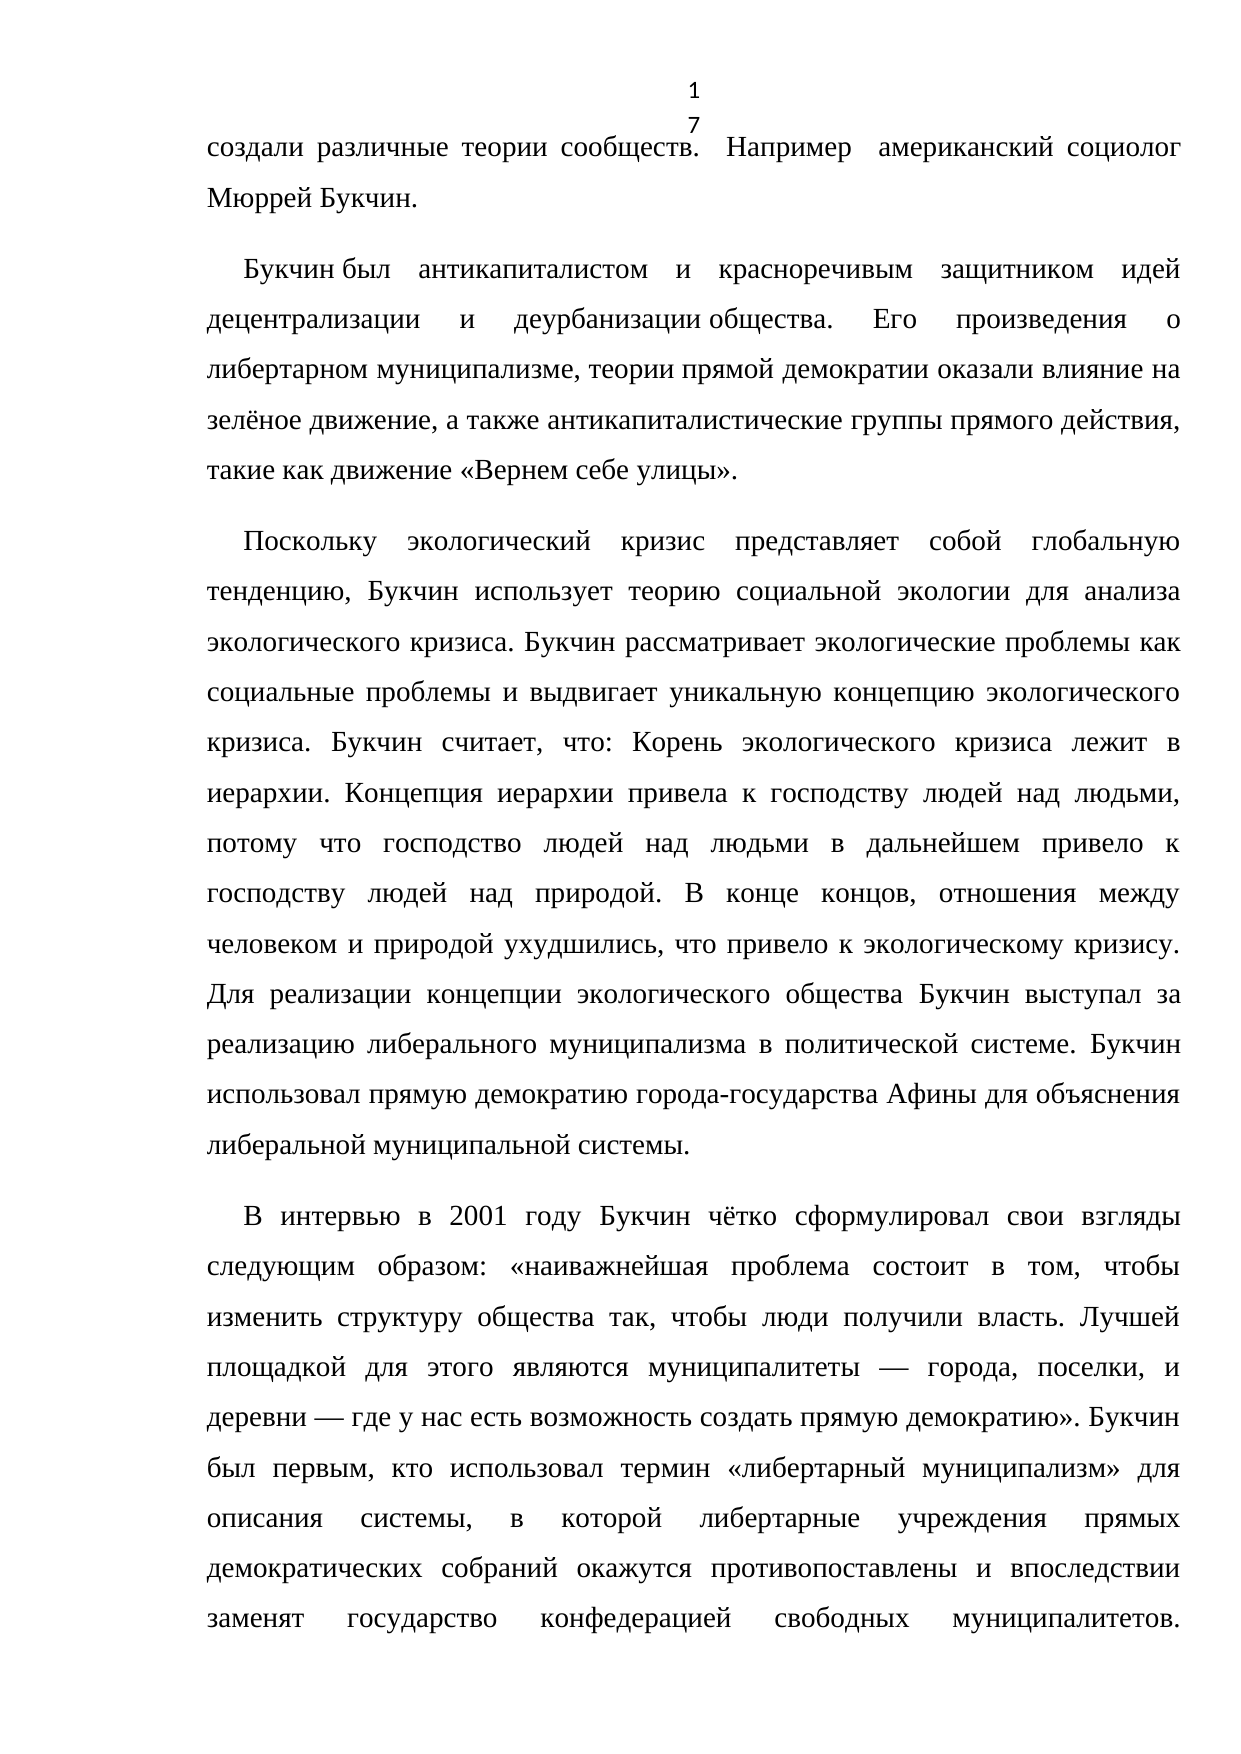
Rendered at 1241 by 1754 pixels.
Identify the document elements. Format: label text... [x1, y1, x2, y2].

text Букчин был антикапиталистом и красноречивым защитником идей децентрализации и деурбанизации общества. Его произведения о либертарном муниципализме, теории прямой демократии оказали влияние на зелёное движение, а также антикапиталистические группы прямого действия, такие как движение «Вернем себе улицы». [207, 251, 1181, 486]
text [207, 129, 1181, 213]
text Поскольку экологический кризис представляет собой глобальную тенденцию, Букчин использует теорию социальной экологии для анализа экологического кризиса. Букчин рассматривает экологические проблемы как социальные проблемы и выдвигает уникальную концепцию экологического кризиса. Букчин считает, что: Корень экологического кризиса лежит в иерархии. Концепция иерархии привела к господству людей над людьми, потому что господство людей над людьми в дальнейшем привело к господству людей над природой. В конце концов, отношения между человеком и природой ухудшились, что привело к экологическому кризису. Для реализации концепции экологического общества Букчин выступал за реализацию либерального муниципализма в политической системе. Букчин использовал прямую демократию города-государства Афины для объяснения либеральной муниципальной системы. [207, 523, 1181, 1161]
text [207, 1198, 1181, 1634]
